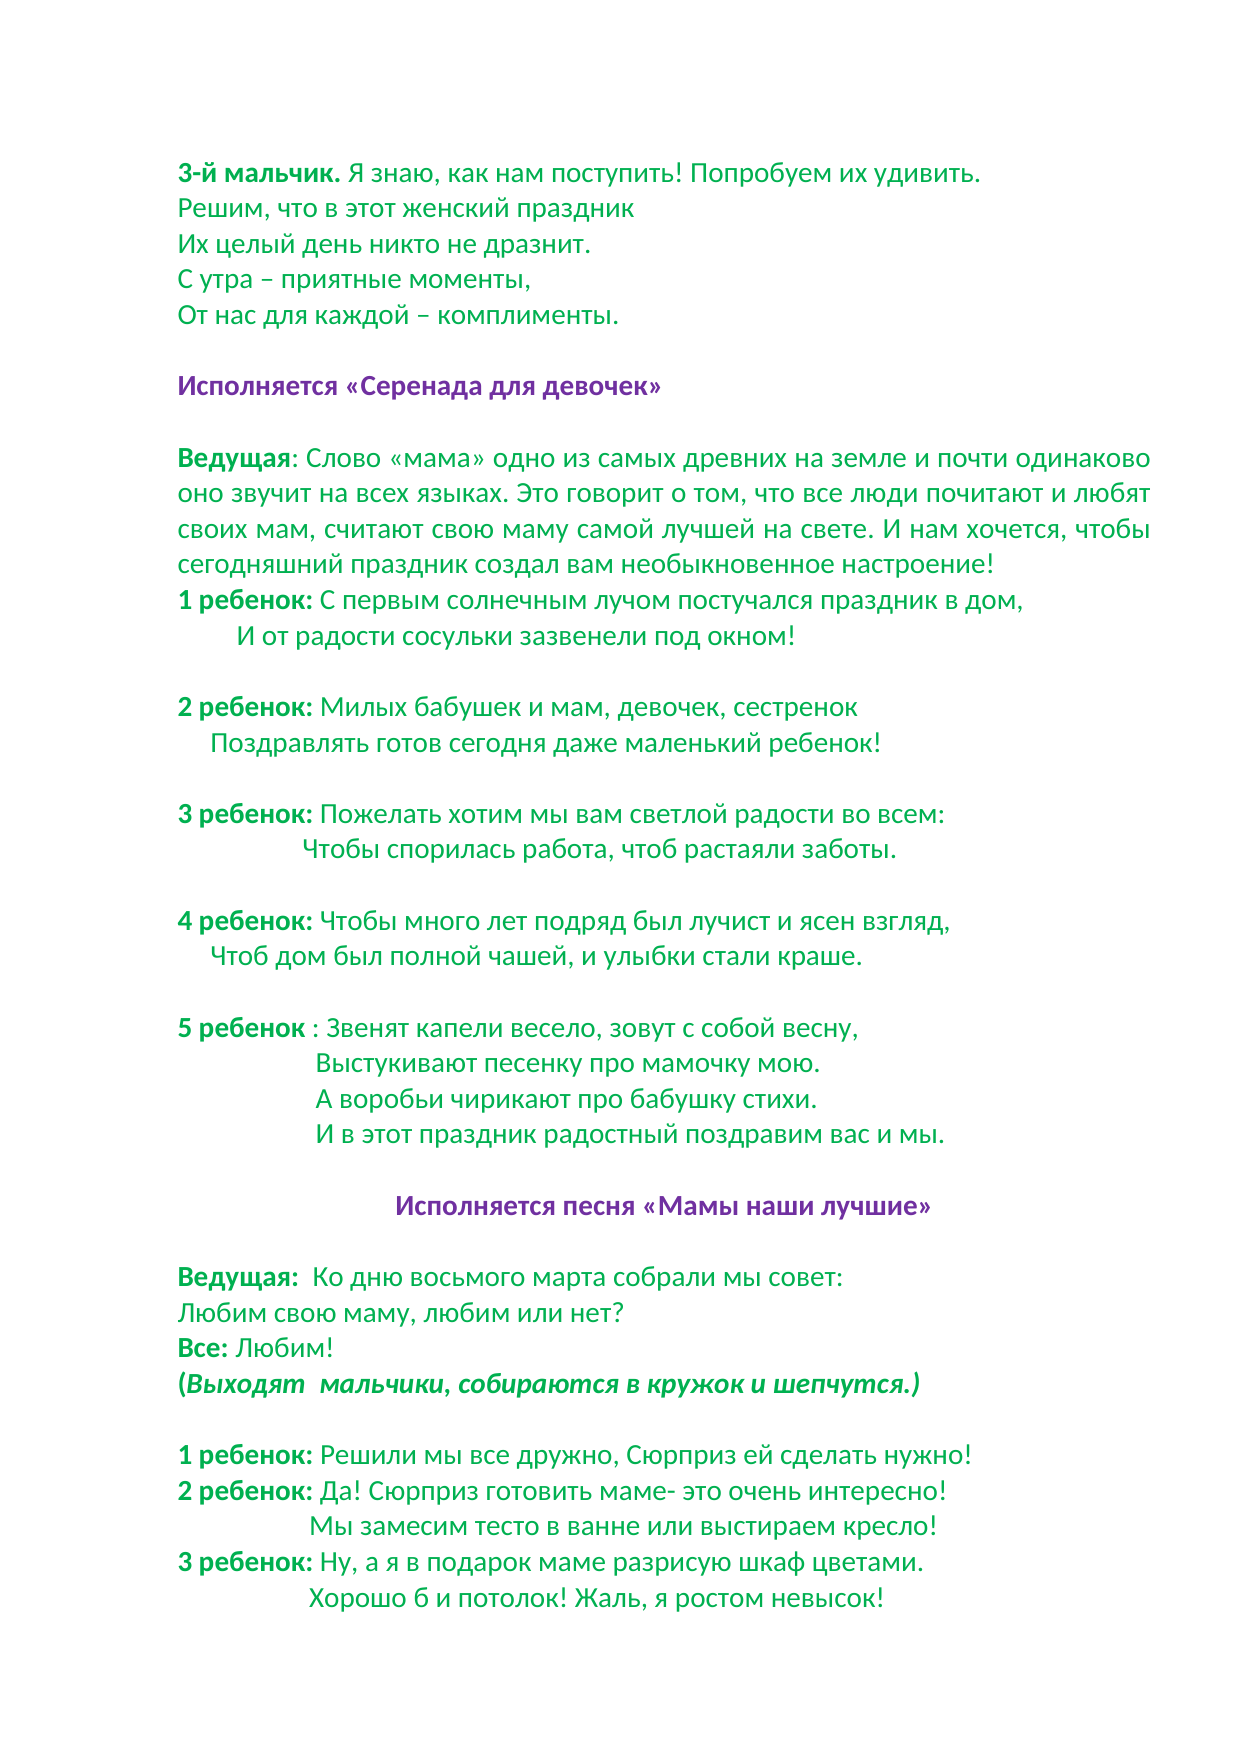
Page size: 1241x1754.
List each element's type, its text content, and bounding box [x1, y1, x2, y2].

text 1 ребенок: С первым солнечным лучом постучался праздник в дом, [177, 581, 1152, 617]
text 3 ребенок: Ну, а я в подарок маме разрисую шкаф цветами. [177, 1543, 1152, 1579]
text 2 ребенок: Милых бабушек и мам, девочек, сестренок [177, 688, 1152, 724]
text Все: Любим! [177, 1329, 1152, 1365]
text Ведущая: Слово «мама» одно из самых древних на земле и почти одинаково оно звучит на всех языках. Это говорит о том, что все люди почитают и любят своих мам, считают свою маму самой лучшей на свете. И нам хочется, чтобы сегодняшний праздник создал вам необыкновенное настроение! [177, 439, 1152, 581]
text А воробьи чирикают про бабушку стихи. [177, 1080, 1152, 1116]
text И в этот праздник радостный поздравим вас и мы. [177, 1116, 1152, 1151]
text 1 ребенок: Решили мы все дружно, Сюрприз ей сделать нужно! [177, 1436, 1152, 1472]
text Выстукивают песенку про мамочку мою. [177, 1044, 1152, 1080]
text Исполняется песня «Мамы наши лучшие» [177, 1187, 1152, 1222]
text Чтобы спорилась работа, чтоб растаяли заботы. [177, 831, 1152, 866]
text Любим свою маму, любим или нет? [177, 1294, 1152, 1329]
text 3-й мальчик. Я знаю, как нам поступить! Попробуем их удивить. Решим, что в этот женский праздник Их целый день никто не дразнит. С утра – приятные моменты, От нас для каждой – комплименты. [177, 118, 1152, 332]
text Мы замесим тесто в ванне или выстираем кресло! [177, 1507, 1152, 1543]
text 3 ребенок: Пожелать хотим мы вам светлой радости во всем: [177, 795, 1152, 831]
text 4 ребенок: Чтобы много лет подряд был лучист и ясен взгляд, [177, 902, 1152, 937]
text Ведущая: Ко дню восьмого марта собрали мы совет: [177, 1258, 1152, 1294]
text Поздравлять готов сегодня даже маленький ребенок! [177, 724, 1152, 759]
text 2 ребенок: Да! Сюрприз готовить маме- это очень интересно! [177, 1472, 1152, 1507]
text (Выходят мальчики, собираются в кружок и шепчутся.) [177, 1365, 1152, 1401]
text 5 ребенок : Звенят капели весело, зовут с собой весну, [177, 1009, 1152, 1044]
text Хорошо б и потолок! Жаль, я ростом невысок! [177, 1579, 1152, 1614]
text Чтоб дом был полной чашей, и улыбки стали краше. [177, 937, 1152, 973]
text И от радости сосульки зазвенели под окном! [177, 617, 1152, 652]
text Исполняется «Серенада для девочек» [177, 332, 1152, 403]
